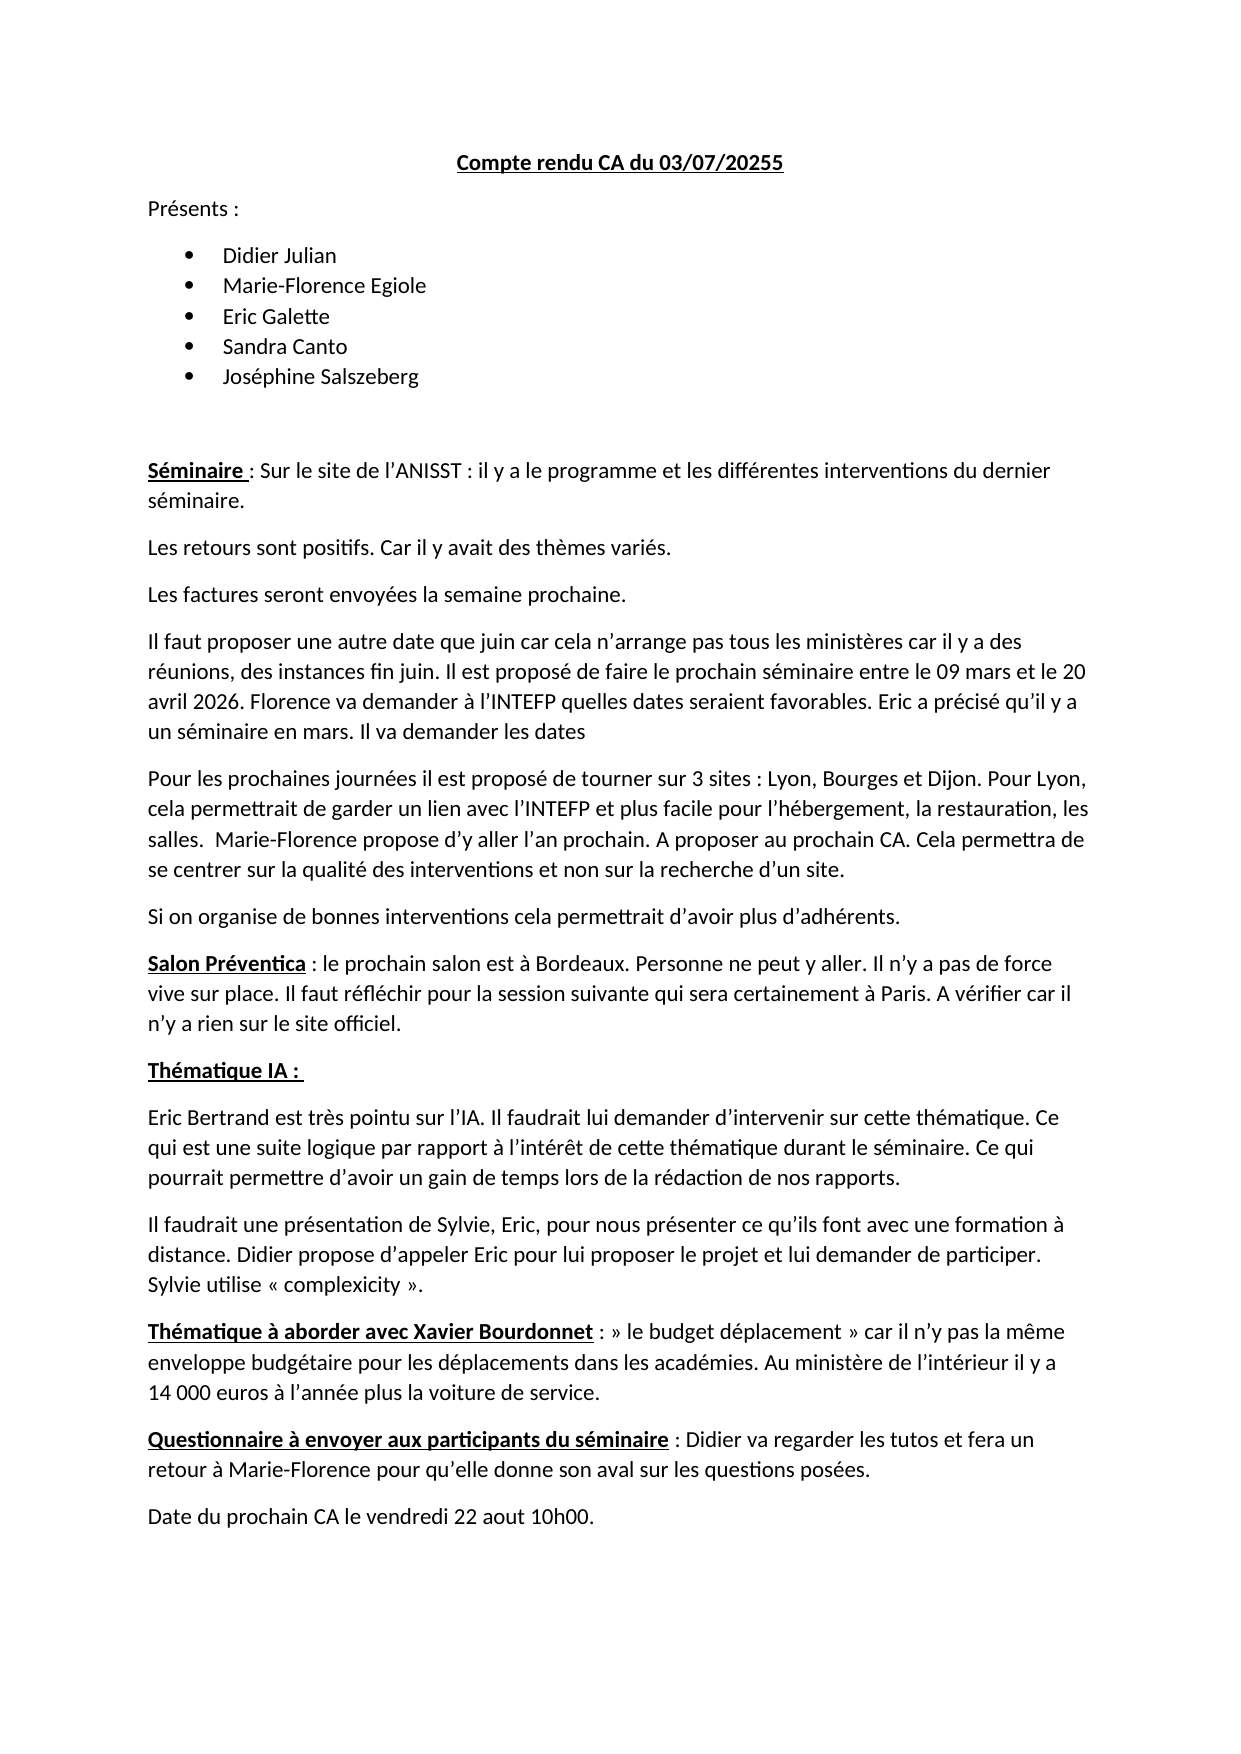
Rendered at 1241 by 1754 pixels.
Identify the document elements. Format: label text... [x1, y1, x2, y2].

list Marie-Florence Egiole [185, 272, 1093, 299]
text Thématique à aborder avec Xavier Bourdonnet : » le budget déplacement » car il n’y pas la même enveloppe budgétaire pour les déplacements dans les académies. Au ministère de l’intérieur il y a 14 000 euros à l’année plus la voiture de service. [148, 1317, 1093, 1406]
text Il faut proposer une autre date que juin car cela n’arrange pas tous les ministères car il y a des réunions, des instances fin juin. Il est proposé de faire le prochain séminaire entre le 09 mars et le 20 avril 2026. Florence va demander à l’INTEFP quelles dates seraient favorables. Eric a précisé qu’il y a un séminaire en mars. Il va demander les dates [148, 627, 1093, 745]
text Eric Bertrand est très pointu sur l’IA. Il faudrait lui demander d’intervenir sur cette thématique. Ce qui est une suite logique par rapport à l’intérêt de cette thématique durant le séminaire. Ce qui pourrait permettre d’avoir un gain de temps lors de la rédaction de nos rapports. [148, 1103, 1093, 1191]
text Pour les prochaines journées il est proposé de tourner sur 3 sites : Lyon, Bourges et Dijon. Pour Lyon, cela permettrait de garder un lien avec l’INTEFP et plus facile pour l’hébergement, la restauration, les salles. Marie-Florence propose d’y aller l’an prochain. A proposer au prochain CA. Cela permettra de se centrer sur la qualité des interventions et non sur la recherche d’un site. [148, 764, 1093, 883]
text Séminaire : Sur le site de l’ANISST : il y a le programme et les différentes interventions du dernier séminaire. [148, 456, 1093, 514]
text Thématique IA : [148, 1056, 1093, 1084]
text Si on organise de bonnes interventions cela permettrait d’avoir plus d’adhérents. [148, 902, 1093, 930]
list Didier Julian [185, 241, 1093, 269]
text Questionnaire à envoyer aux participants du séminaire : Didier va regarder les tutos et fera un retour à Marie-Florence pour qu’elle donne son aval sur les questions posées. [148, 1425, 1093, 1483]
text Les factures seront envoyées la semaine prochaine. [148, 580, 1093, 608]
text Date du prochain CA le vendredi 22 aout 10h00. [148, 1502, 1093, 1530]
text Salon Préventica : le prochain salon est à Bordeaux. Personne ne peut y aller. Il n’y a pas de force vive sur place. Il faut réfléchir pour la session suivante qui sera certainement à Paris. A vérifier car il n’y a rien sur le site officiel. [148, 949, 1093, 1037]
text Il faudrait une présentation de Sylvie, Eric, pour nous présenter ce qu’ils font avec une formation à distance. Didier propose d’appeler Eric pour lui proposer le projet et lui demander de participer. Sylvie utilise « complexicity ». [148, 1210, 1093, 1298]
list Sandra Canto [185, 332, 1093, 360]
text Présents : [148, 194, 1093, 222]
text Compte rendu CA du 03/07/20255 [148, 148, 1093, 176]
text Les retours sont positifs. Car il y avait des thèmes variés. [148, 533, 1093, 561]
list Joséphine Salszeberg [185, 362, 1093, 390]
list Eric Galette [185, 302, 1093, 330]
